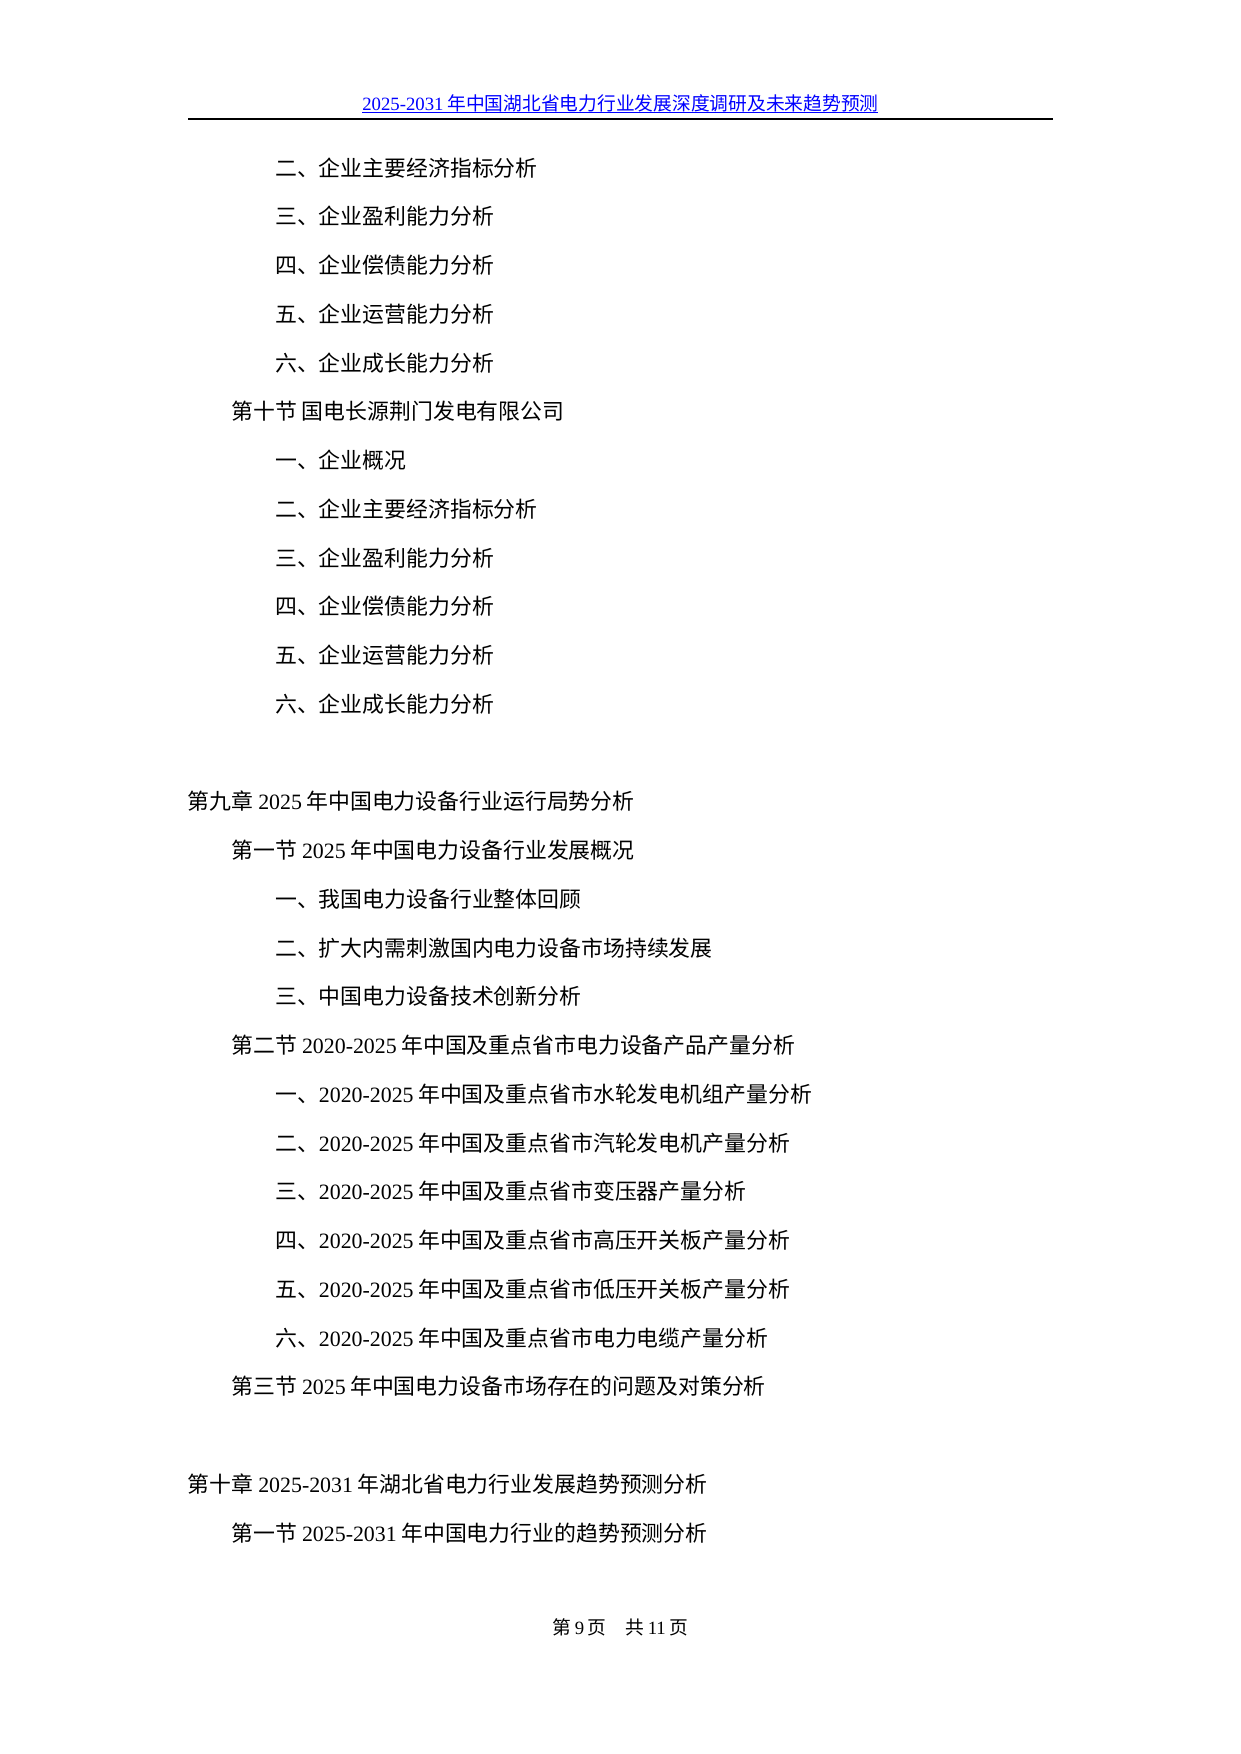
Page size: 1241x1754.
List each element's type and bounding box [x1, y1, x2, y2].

text [187, 150, 1053, 1548]
